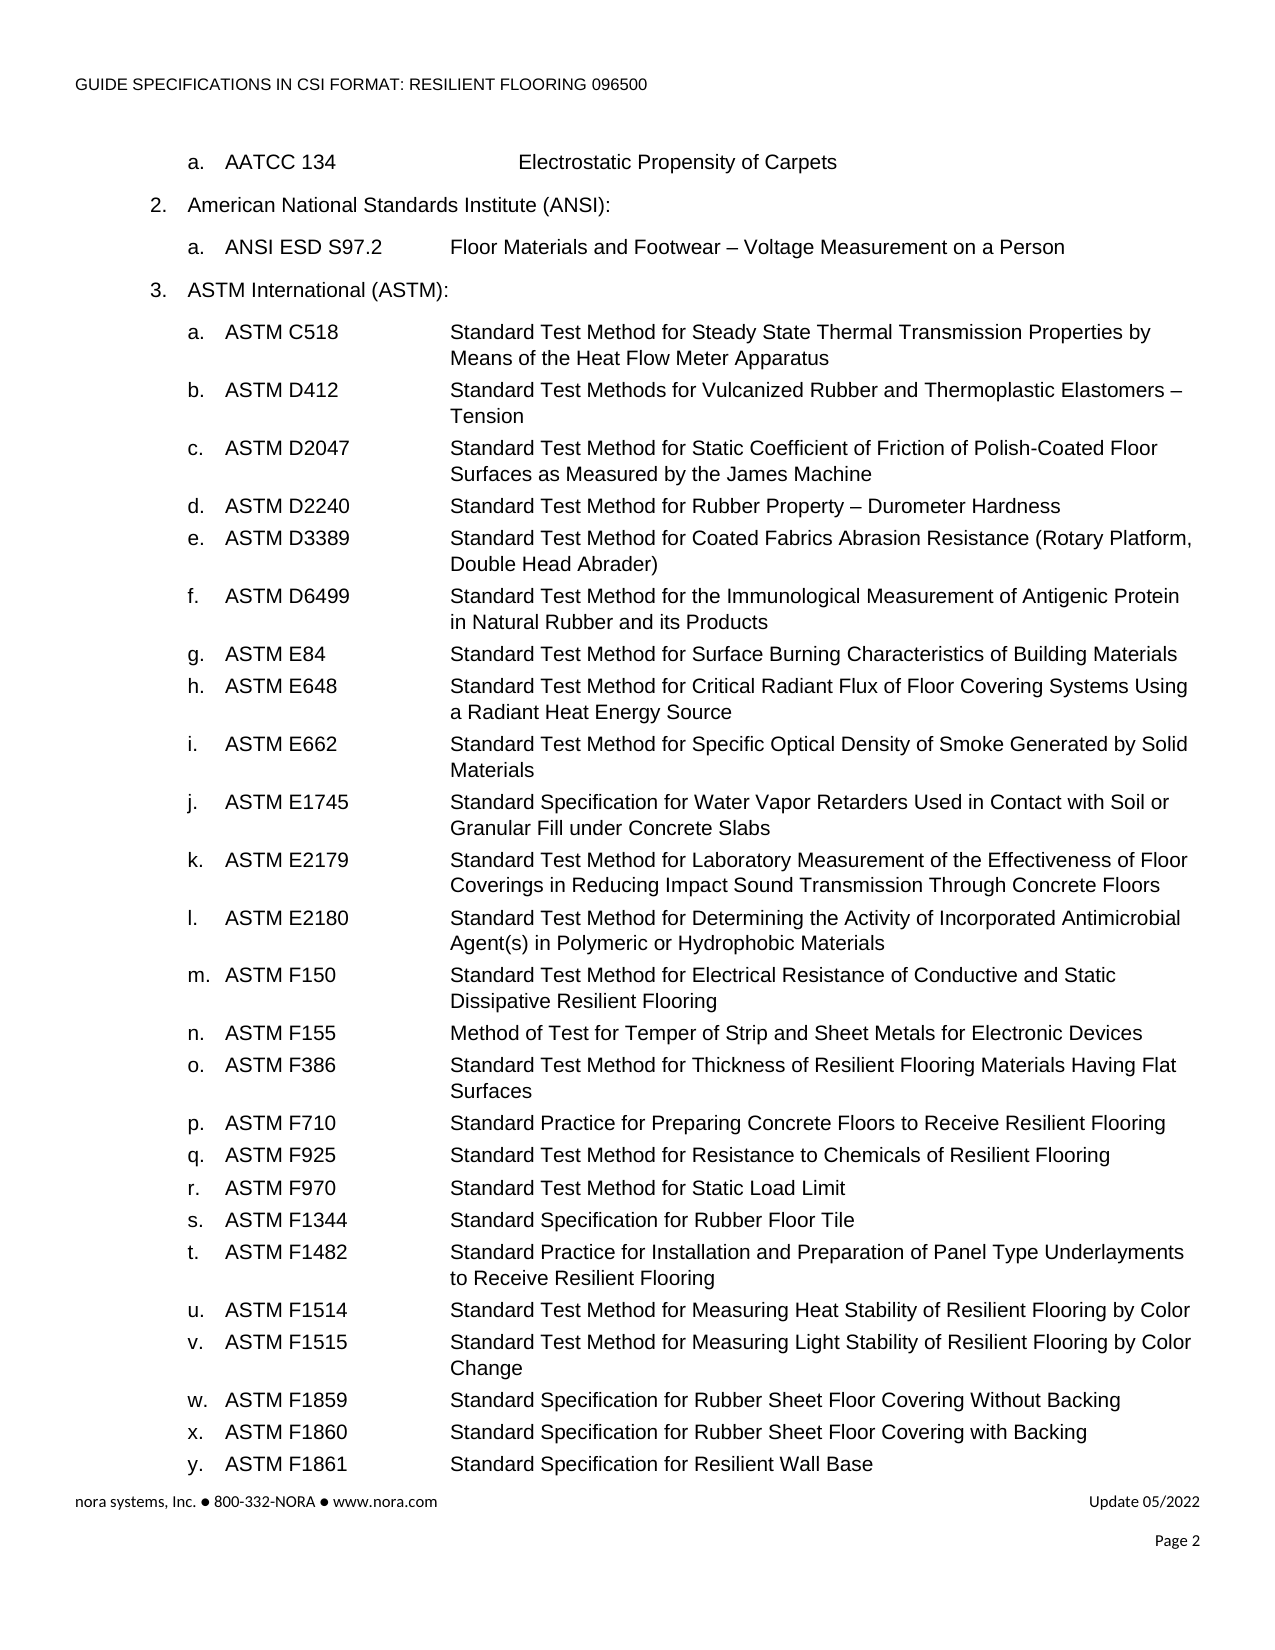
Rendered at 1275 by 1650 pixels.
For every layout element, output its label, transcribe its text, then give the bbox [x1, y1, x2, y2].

list ASTM International (ASTM): [150, 277, 1200, 301]
list ASTM F1514 Standard Test Method for Measuring Heat Stability of Resilient Flooring by Color [187, 1297, 1200, 1321]
list ASTM F1860 Standard Specification for Rubber Sheet Floor Covering with Backing [187, 1419, 1200, 1443]
list ASTM E648 Standard Test Method for Critical Radiant Flux of Floor Covering Systems Using a Radiant Heat Energy Source [187, 674, 1200, 723]
list ASTM E2179 Standard Test Method for Laboratory Measurement of the Effectiveness of Floor Coverings in Reducing Impact Sound Transmission Through Concrete Floors [187, 847, 1200, 897]
list ASTM F1482 Standard Practice for Installation and Preparation of Panel Type Underlayments to Receive Resilient Flooring [187, 1239, 1200, 1289]
list ASTM D3389 Standard Test Method for Coated Fabrics Abrasion Resistance (Rotary Platform, Double Head Abrader) [187, 526, 1200, 576]
list ASTM D6499 Standard Test Method for the Immunological Measurement of Antigenic Protein in Natural Rubber and its Products [187, 584, 1200, 633]
list ASTM F710 Standard Practice for Preparing Concrete Floors to Receive Resilient Flooring [187, 1111, 1200, 1135]
list ASTM F150 Standard Test Method for Electrical Resistance of Conductive and Static Dissipative Resilient Flooring [187, 963, 1200, 1013]
list ASTM F1859 Standard Specification for Rubber Sheet Floor Covering Without Backing [187, 1387, 1200, 1411]
list ASTM F970 Standard Test Method for Static Load Limit [187, 1175, 1200, 1199]
list ASTM D2047 Standard Test Method for Static Coefficient of Friction of Polish-Coated Floor Surfaces as Measured by the James Machine [187, 436, 1200, 486]
list ASTM E2180 Standard Test Method for Determining the Activity of Incorporated Antimicrobial Agent(s) in Polymeric or Hydrophobic Materials [187, 905, 1200, 955]
list American National Standards Institute (ANSI): [150, 192, 1200, 216]
list ASTM D412 Standard Test Methods for Vulcanized Rubber and Thermoplastic Elastomers – Tension [187, 378, 1200, 428]
list ASTM F1861 Standard Specification for Resilient Wall Base [187, 1452, 1200, 1476]
list ASTM E84 Standard Test Method for Surface Burning Characteristics of Building Materials [187, 642, 1200, 666]
list ASTM F925 Standard Test Method for Resistance to Chemicals of Resilient Flooring [187, 1143, 1200, 1167]
list ASTM F155 Method of Test for Temper of Strip and Sheet Metals for Electronic Devices [187, 1021, 1200, 1045]
list ANSI ESD S97.2 Floor Materials and Footwear – Voltage Measurement on a Person [187, 235, 1200, 259]
list ASTM E1745 Standard Specification for Water Vapor Retarders Used in Contact with Soil or Granular Fill under Concrete Slabs [187, 789, 1200, 839]
list ASTM F386 Standard Test Method for Thickness of Resilient Flooring Materials Having Flat Surfaces [187, 1053, 1200, 1103]
list ASTM F1515 Standard Test Method for Measuring Light Stability of Resilient Flooring by Color Change [187, 1329, 1200, 1379]
list AATCC 134 Electrostatic Propensity of Carpets [187, 150, 1200, 174]
list ASTM F1344 Standard Specification for Rubber Floor Tile [187, 1207, 1200, 1231]
list ASTM E662 Standard Test Method for Specific Optical Density of Smoke Generated by Solid Materials [187, 732, 1200, 781]
list ASTM D2240 Standard Test Method for Rubber Property – Durometer Hardness [187, 494, 1200, 518]
list ASTM C518 Standard Test Method for Steady State Thermal Transmission Properties by Means of the Heat Flow Meter Apparatus [187, 320, 1200, 370]
